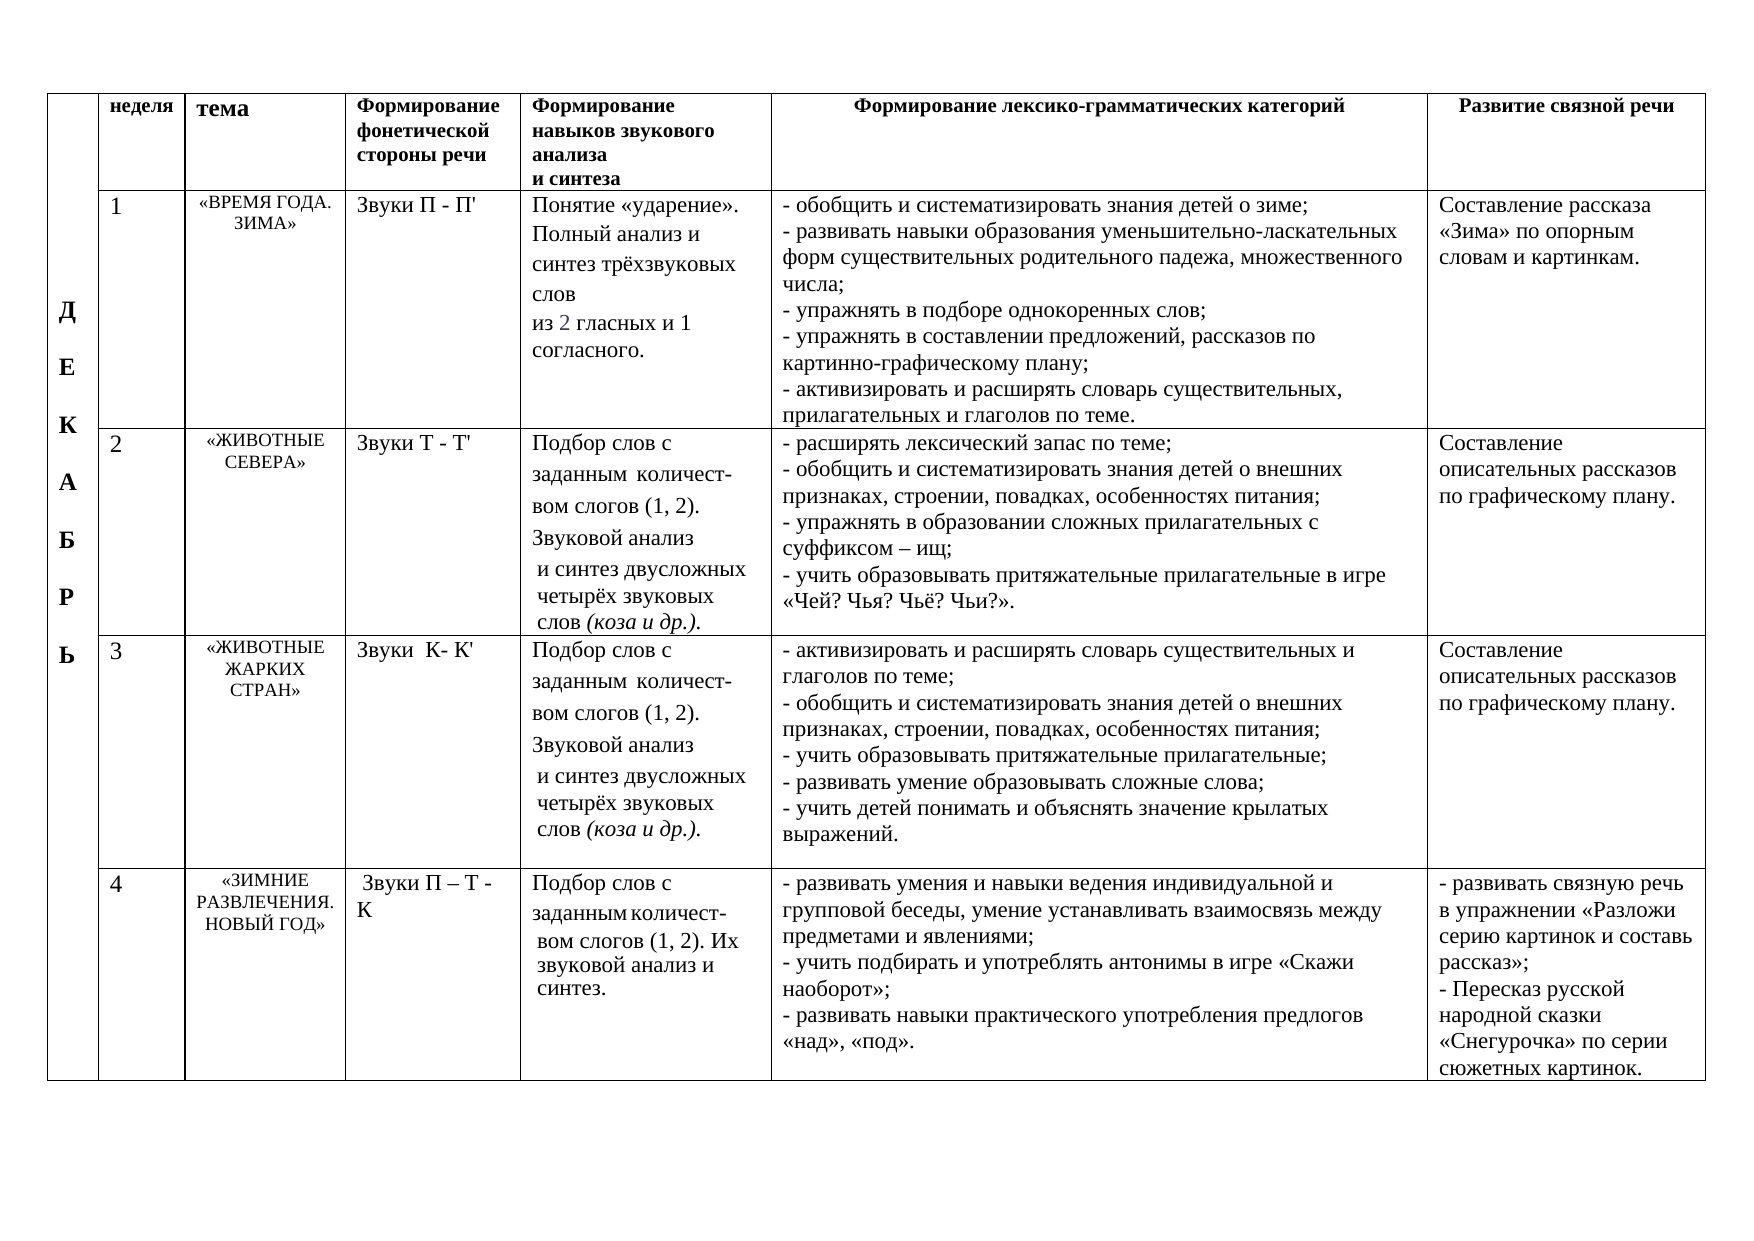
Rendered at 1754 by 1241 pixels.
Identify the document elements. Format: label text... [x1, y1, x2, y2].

table_header Формирование фонетической стороны речи [346, 94, 520, 190]
table_header Формирование лексико-грамматических категорий [772, 94, 1427, 190]
table_cell «ЖИВОТНЫЕ СЕВЕРА» [186, 429, 345, 635]
table_cell - активизировать и расширять словарь существительных и глаголов по теме; - обобщить и систематизировать знания детей о внешних признаках, строении, повадках, особенностях питания; - учить образовывать притяжательные прилагательные; - развивать умение образовывать сложные слова; - учить детей понимать и объяснять значение крылатых выражений. [772, 636, 1427, 868]
table_cell Понятие «ударение». Полный анализ и синтез трёхзвуковых слов из 2 гласных и 1 согласного. [521, 191, 771, 428]
table_cell «ЗИМНИЕ РАЗВЛЕЧЕНИЯ. НОВЫЙ ГОД» [186, 869, 345, 1080]
table_cell Подбор слов с заданным количест- вом слогов (1, 2). Их звуковой анализ и синтез. [521, 869, 771, 1080]
table_cell - развивать умения и навыки ведения индивидуальной и групповой беседы, умение устанавливать взаимосвязь между предметами и явлениями; - учить подбирать и употреблять антонимы в игре «Скажи наоборот»; - развивать навыки практического употребления предлогов «над», «под». [772, 869, 1427, 1080]
table_cell - обобщить и систематизировать знания детей о зиме; - развивать навыки образования уменьшительно-ласкательных форм существительных родительного падежа, множественного числа; - упражнять в подборе однокоренных слов; - упражнять в составлении предложений, рассказов по картинно-графическому плану; - активизировать и расширять словарь существительных, прилагательных и глаголов по теме. [772, 191, 1427, 428]
table_cell Составление описательных рассказов по графическому плану. [1428, 429, 1705, 635]
table_cell Составление рассказа «Зима» по опорным словам и картинкам. [1428, 191, 1705, 428]
table_cell Звуки П – Т - К [346, 869, 520, 1080]
table_cell 2 [99, 429, 184, 635]
table_cell 1 [99, 191, 184, 428]
table_header Формирование навыков звукового анализа и синтеза [521, 94, 771, 190]
table_cell Звуки П - П' [346, 191, 520, 428]
table_cell - расширять лексический запас по теме; - обобщить и систематизировать знания детей о внешних признаках, строении, повадках, особенностях питания; - упражнять в образовании сложных прилагательных с суффиксом – ищ; - учить образовывать притяжательные прилагательные в игре «Чей? Чья? Чьё? Чьи?». [772, 429, 1427, 635]
table_header тема [186, 94, 345, 190]
table_cell Составление описательных рассказов по графическому плану. [1428, 636, 1705, 868]
table_cell 4 [99, 869, 184, 1080]
table_cell «ВРЕМЯ ГОДА. ЗИМА» [186, 191, 345, 428]
table_cell Подбор слов с заданным количест- вом слогов (1, 2). Звуковой анализ и синтез двусложных четырёх звуковых слов (коза и др.). [521, 429, 771, 635]
table_cell Звуки Т - Т' [346, 429, 520, 635]
table_header Развитие связной речи [1428, 94, 1705, 190]
table_cell «ЖИВОТНЫЕ ЖАРКИХ СТРАН» [186, 636, 345, 868]
table_cell 3 [99, 636, 184, 868]
table_cell - развивать связную речь в упражнении «Разложи серию картинок и составь рассказ»; - Пересказ русской народной сказки «Снегурочка» по серии сюжетных картинок. [1428, 869, 1705, 1080]
table_cell Звуки К- К' [346, 636, 520, 868]
table_header Д Е К А Б Р Ь [48, 94, 98, 1080]
table_cell Подбор слов с заданным количест- вом слогов (1, 2). Звуковой анализ и синтез двусложных четырёх звуковых слов (коза и др.). [521, 636, 771, 868]
table_header неделя [99, 94, 184, 190]
